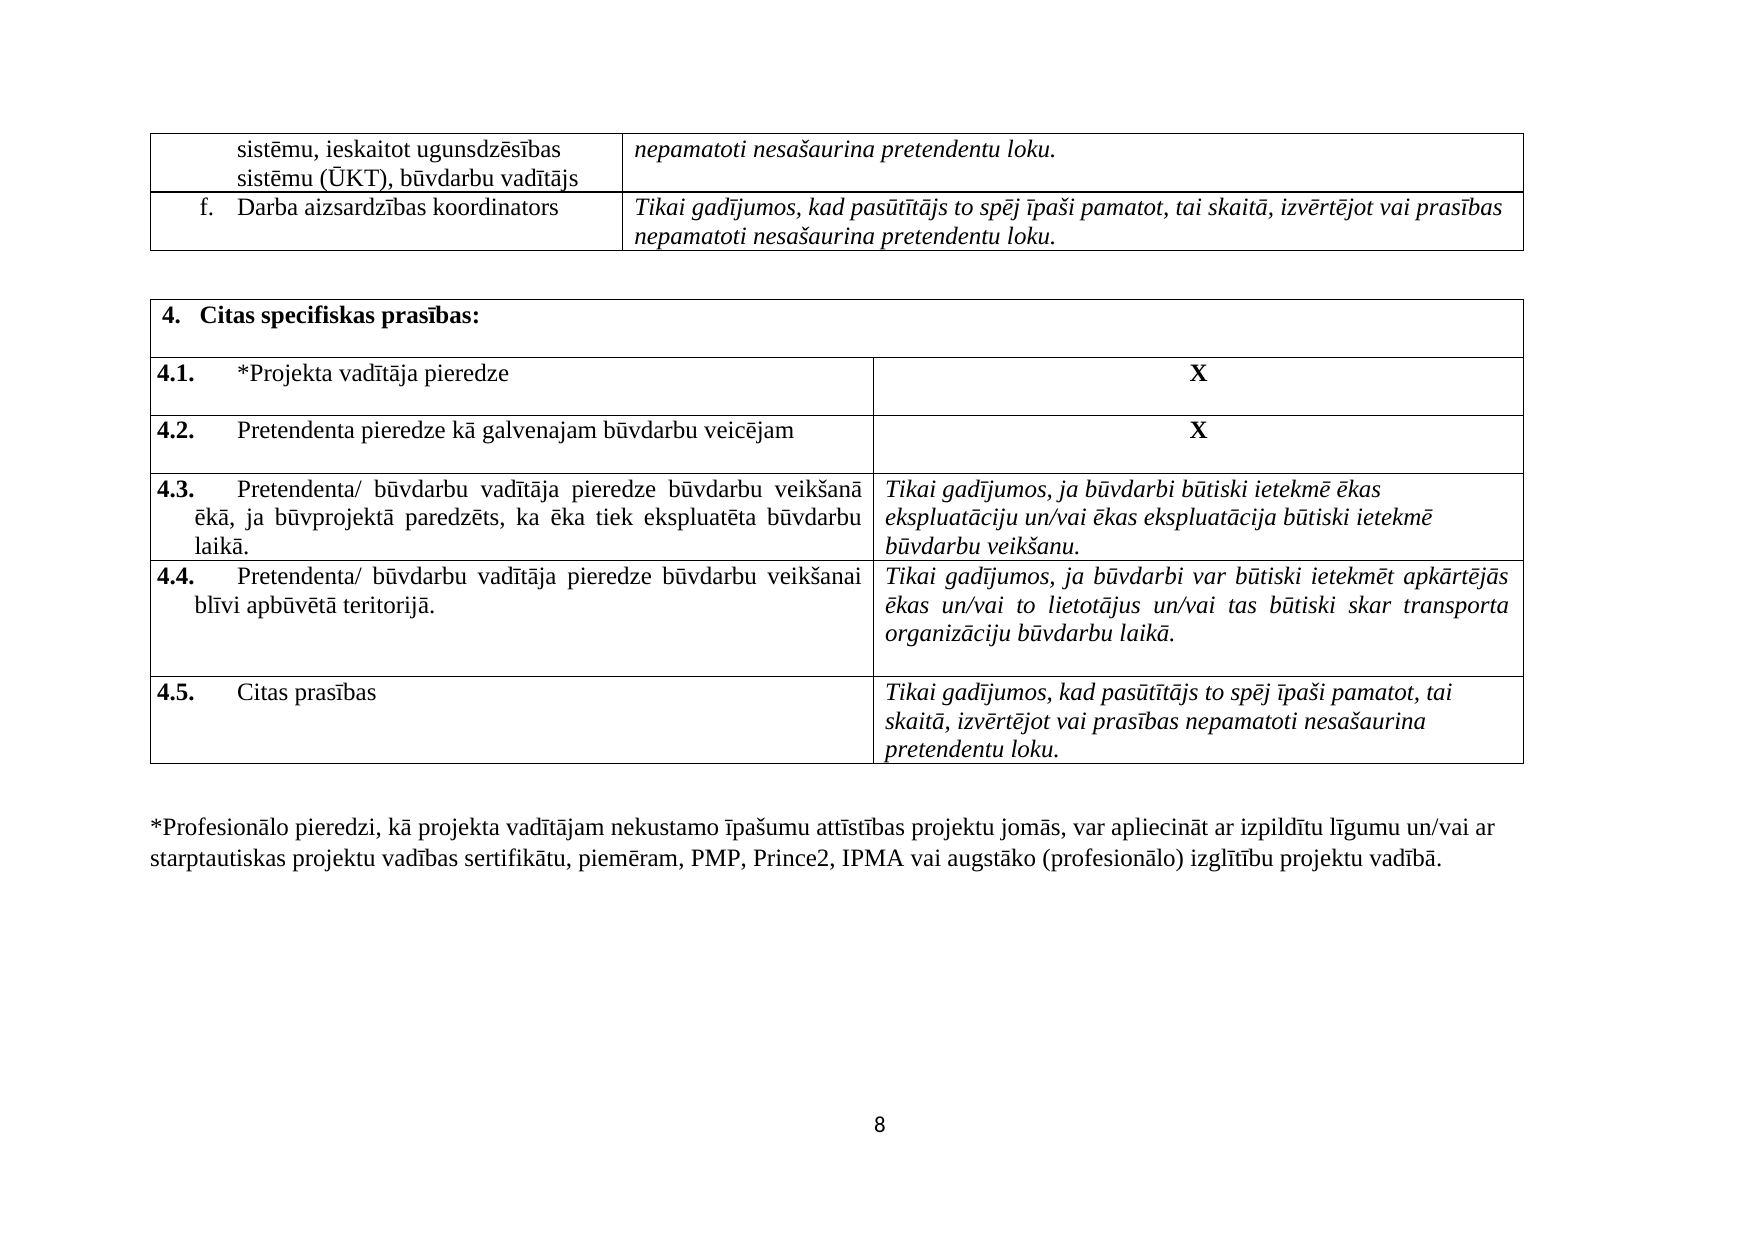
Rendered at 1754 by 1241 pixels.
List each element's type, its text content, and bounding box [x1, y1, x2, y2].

table_cell *Projekta vadītāja pieredze [151, 358, 873, 414]
table_header Citas specifiskas prasības: [151, 300, 1523, 357]
table_cell X [874, 358, 1523, 414]
table_cell Tikai gadījumos, ja būvdarbi būtiski ietekmē ēkas ekspluatāciju un/vai ēkas ekspluatācija būtiski ietekmē būvdarbu veikšanu. [874, 474, 1523, 560]
table_cell Pretendenta/ būvdarbu vadītāja pieredze būvdarbu veikšanai blīvi apbūvētā teritorijā. [151, 561, 873, 676]
table_cell Tikai gadījumos, ja būvdarbi var būtiski ietekmēt apkārtējās ēkas un/vai to lietotājus un/vai tas būtiski skar transporta organizāciju būvdarbu laikā. [874, 561, 1523, 676]
text *Profesionālo pieredzi, kā projekta vadītājam nekustamo īpašumu attīstības projektu jomās, var apliecināt ar izpildītu līgumu un/vai ar starptautiskas projektu vadības sertifikātu, piemēram, PMP, Prince2, IPMA vai augstāko (profesionālo) izglītību projektu vadībā. [150, 812, 1609, 872]
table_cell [151, 134, 622, 191]
table_cell Darba aizsardzības koordinators [151, 193, 622, 250]
table_cell Pretendenta pieredze kā galvenajam būvdarbu veicējam [151, 416, 873, 473]
table_cell Citas prasības [151, 677, 873, 763]
table_cell Tikai gadījumos, kad pasūtītājs to spēj īpaši pamatot, tai skaitā, izvērtējot vai prasības nepamatoti nesašaurina pretendentu loku. [623, 193, 1523, 250]
table_cell Tikai gadījumos, kad pasūtītājs to spēj īpaši pamatot, tai skaitā, izvērtējot vai prasības nepamatoti nesašaurina pretendentu loku. [874, 677, 1523, 763]
table_cell X [874, 416, 1523, 473]
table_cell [623, 134, 1523, 191]
table_cell Pretendenta/ būvdarbu vadītāja pieredze būvdarbu veikšanā ēkā, ja būvprojektā paredzēts, ka ēka tiek ekspluatēta būvdarbu laikā. [151, 474, 873, 560]
